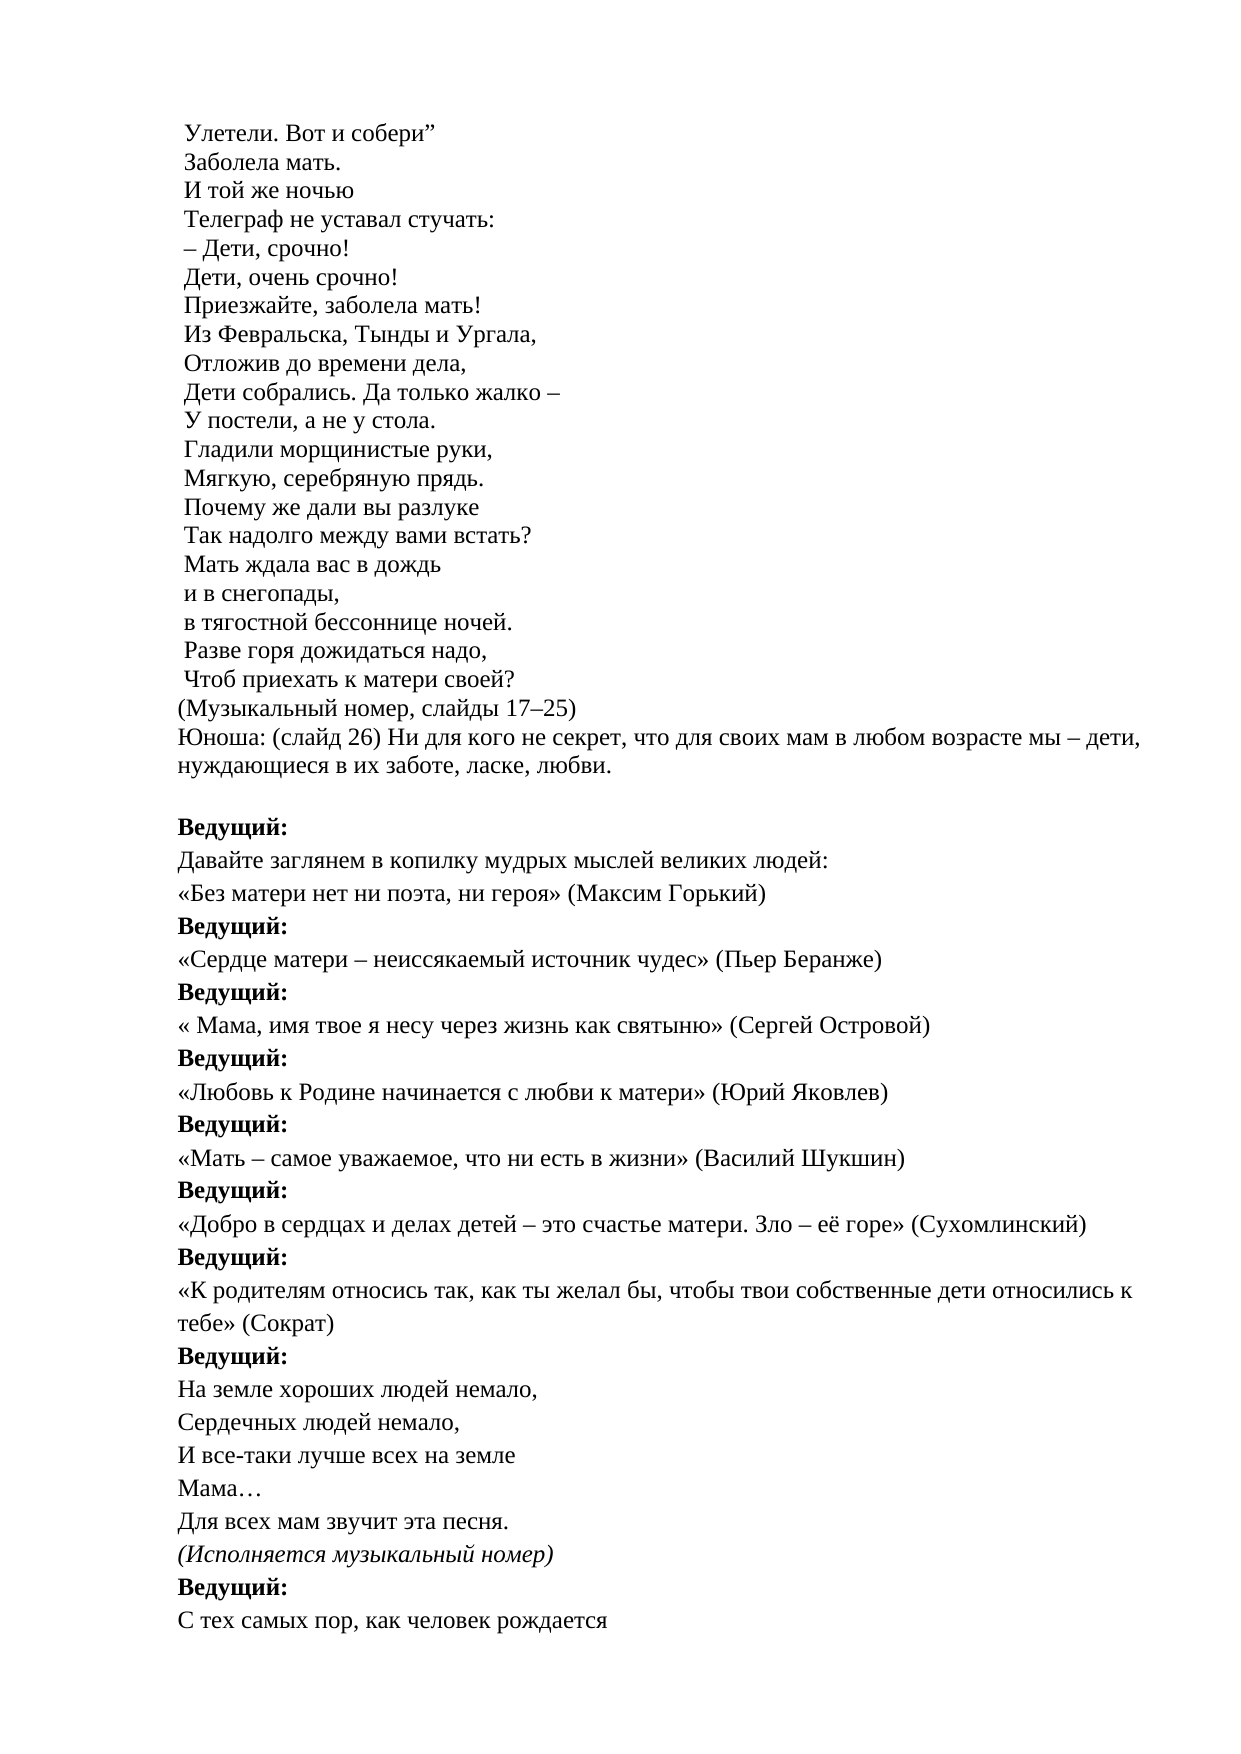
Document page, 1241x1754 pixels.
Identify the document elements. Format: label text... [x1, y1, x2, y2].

text Дети, очень срочно! [177, 262, 1152, 291]
text Ведущий: [177, 1341, 1152, 1369]
text Ведущий: [177, 1572, 1152, 1601]
text Для всех мам звучит эта песня. [177, 1506, 1152, 1534]
text И все-таки лучше всех на земле [177, 1440, 1152, 1468]
text «Добро в сердцах и делах детей – это счастье матери. Зло – её горе» (Сухомлинский) [177, 1209, 1152, 1237]
text «Любовь к Родине начинается с любви к матери» (Юрий Яковлев) [177, 1077, 1152, 1105]
text Ведущий: [177, 1176, 1152, 1204]
text Приезжайте, заболела мать! [177, 291, 1152, 319]
text Ведущий: [177, 1242, 1152, 1270]
text Сердечных людей немало, [177, 1407, 1152, 1436]
text Ведущий: [177, 1109, 1152, 1138]
text «Мать – самое уважаемое, что ни есть в жизни» (Василий Шукшин) [177, 1143, 1152, 1171]
text « Мама, имя твое я несу через жизнь как святыню» (Сергей Островой) [177, 1011, 1152, 1039]
text Мать ждала вас в дождь [177, 549, 1152, 578]
text Заболела мать. [177, 147, 1152, 176]
text Дети собрались. Да только жалко – [177, 377, 1152, 406]
text Юноша: (слайд 26) Ни для кого не секрет, что для своих мам в любом возрасте мы – дети, нуждающиеся в их заботе, ласке, любви. [177, 722, 1152, 779]
text Мама… [177, 1473, 1152, 1502]
text Из Февральска, Тынды и Ургала, [177, 319, 1152, 348]
text Ведущий: [177, 812, 1152, 841]
text Улетели. Вот и собери” [177, 118, 1152, 147]
text С тех самых пор, как человек рождается [177, 1605, 1152, 1634]
text в тягостной бессоннице ночей. [177, 607, 1152, 636]
text (Музыкальный номер, слайды 17–25) [177, 693, 1152, 722]
text Гладили морщинистые руки, [177, 434, 1152, 463]
text Ведущий: [177, 1043, 1152, 1072]
text – Дети, срочно! [177, 233, 1152, 262]
text Так надолго между вами встать? [177, 521, 1152, 549]
text На земле хороших людей немало, [177, 1374, 1152, 1402]
text У постели, а не у стола. [177, 406, 1152, 434]
text Телеграф не уставал стучать: [177, 204, 1152, 233]
text «К родителям относись так, как ты желал бы, чтобы твои собственные дети относились к тебе» (Сократ) [177, 1275, 1152, 1336]
text Отложив до времени дела, [177, 348, 1152, 377]
text «Без матери нет ни поэта, ни героя» (Максим Горький) [177, 878, 1152, 907]
text Разве горя дожидаться надо, [177, 636, 1152, 664]
text И той же ночью [177, 176, 1152, 204]
text Почему же дали вы разлуке [177, 492, 1152, 521]
text (Исполняется музыкальный номер) [177, 1539, 1152, 1568]
text Мягкую, серебряную прядь. [177, 463, 1152, 492]
text и в снегопады, [177, 578, 1152, 607]
text Чтоб приехать к матери своей? [177, 664, 1152, 693]
text Ведущий: [177, 911, 1152, 940]
text «Сердце матери – неиссякаемый источник чудес» (Пьер Беранже) [177, 944, 1152, 973]
text Давайте заглянем в копилку мудрых мыслей великих людей: [177, 845, 1152, 874]
text Ведущий: [177, 977, 1152, 1006]
